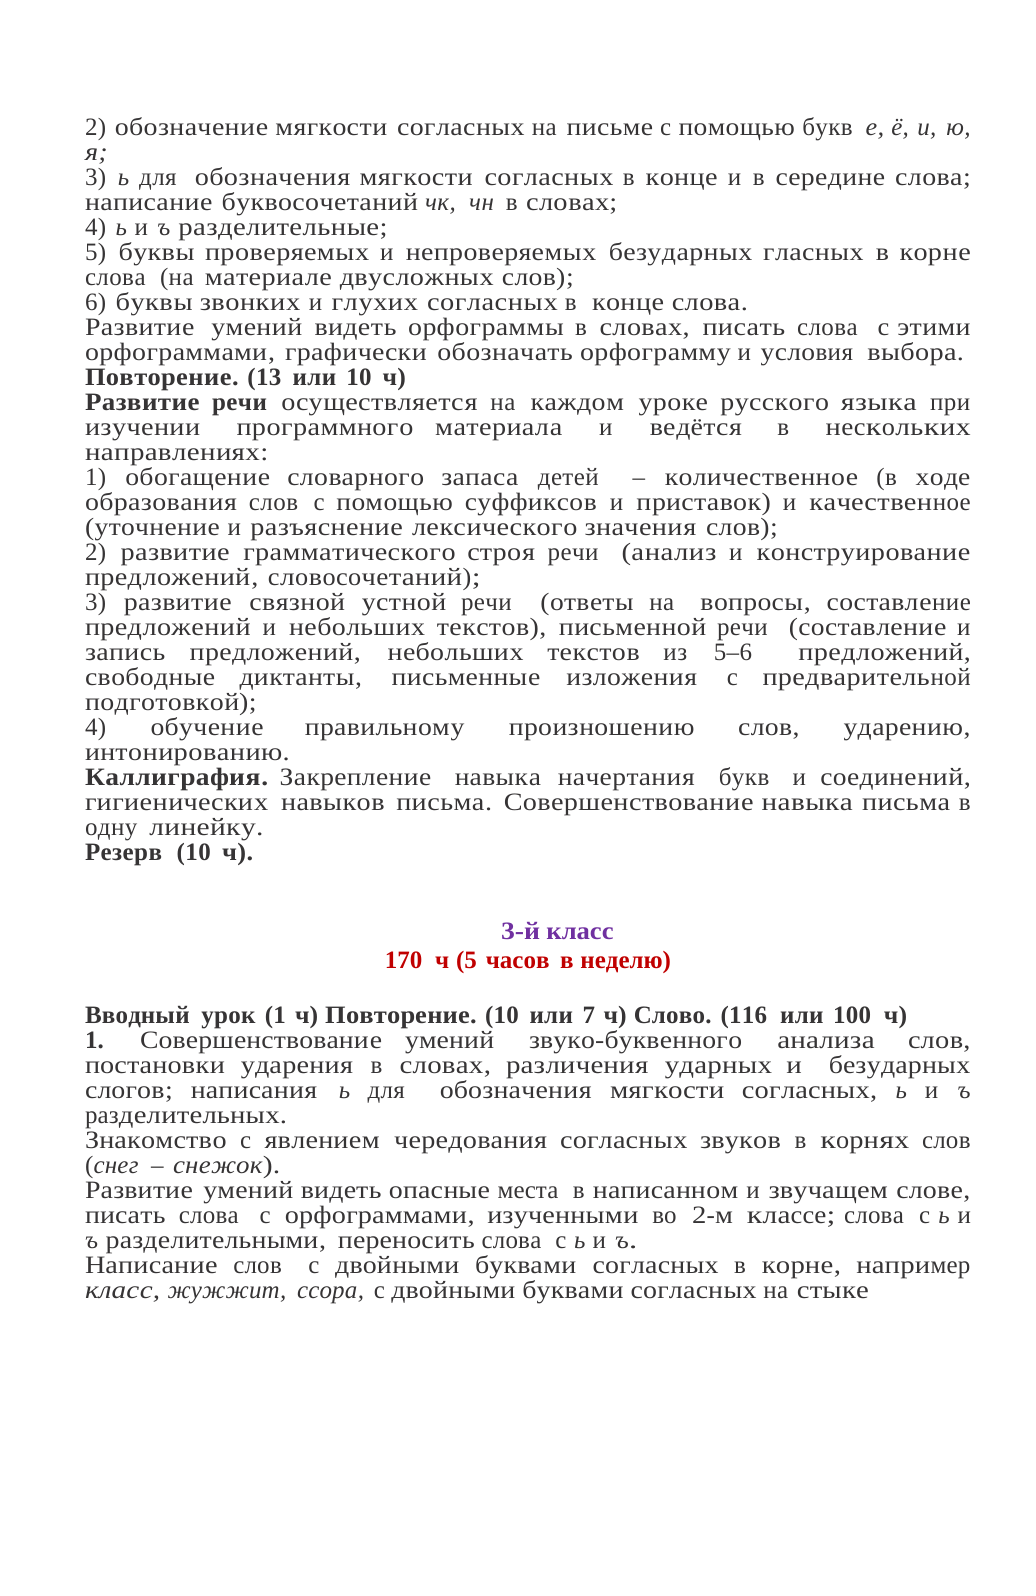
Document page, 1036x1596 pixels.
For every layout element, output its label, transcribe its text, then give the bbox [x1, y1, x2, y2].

text Знакомство с явлением чередования согласных звуков в корнях слов (снег – снежок). [85, 1128, 971, 1178]
text Вводный урок (1 ч) Повторение. (10 или 7 ч) Слово. (116 или 100 ч) [85, 1003, 971, 1028]
text Развитие речи осуществляется на каждом уроке русского языка при изучении программного материала и ведётся в нескольких направлениях: [85, 390, 971, 465]
text Развитие умений видеть орфограммы в словах, писать слова с этими орфограммами, графически обозначать орфограмму и условия выбора. [85, 315, 971, 365]
text 1. Совершенствование умений звуко-буквенного анализа слов, постановки ударения в словах, различения ударных и безударных слогов; написания ь для обозначения мягкости согласных, ь и ъ разделительных. [85, 1028, 971, 1128]
text Повторение. (13 или 10 ч) [85, 365, 971, 390]
text 6) буквы звонких и глухих согласных в конце слова. [85, 290, 971, 315]
text 2) развитие грамматического строя речи (анализ и конструирование предложений, словосочетаний); [85, 540, 971, 590]
text Развитие умений видеть опасные места в написанном и звучащем слове, писать слова с орфограммами, изученными во 2-м классе; слова с ь и ъ разделительными, переносить слова с ь и ъ. [85, 1178, 971, 1253]
text 4) обучение правильному произношению слов, ударению, интонированию. [85, 715, 971, 765]
text Резерв (10 ч). [85, 840, 971, 865]
text Каллиграфия. Закрепление навыка начертания букв и соединений, гигиенических навыков письма. Совершенствование навыка письма в одну линейку. [85, 765, 971, 840]
text 1) обогащение словарного запаса детей – количественное (в ходе образования слов с помощью суффиксов и приставок) и качественное (уточнение и разъяснение лексического значения слов); [85, 465, 971, 540]
text 3) ь для обозначения мягкости согласных в конце и в середине слова; написание буквосочетаний чк, чн в словах; [85, 165, 971, 215]
text 3-й класс [144, 916, 971, 945]
text 3) развитие связной устной речи (ответы на вопросы, составление предложений и небольших текстов), письменной речи (составление и запись предложений, небольших текстов из 5–6 предложений, свободные диктанты, письменные изложения с предварительной подготовкой); [85, 590, 971, 715]
text 4) ь и ъ разделительные; [85, 215, 971, 240]
text Написание слов с двойными буквами согласных в корне, например класс, жужжит, ссора, с двойными буквами согласных на стыке [85, 1253, 971, 1303]
text 2) обозначение мягкости согласных на письме с помощью букв е, ё, и, ю, я; [85, 115, 971, 165]
text 5) буквы проверяемых и непроверяемых безударных гласных в корне слова (на материале двусложных слов); [85, 240, 971, 290]
text 170 ч (5 часов в неделю) [85, 945, 971, 974]
